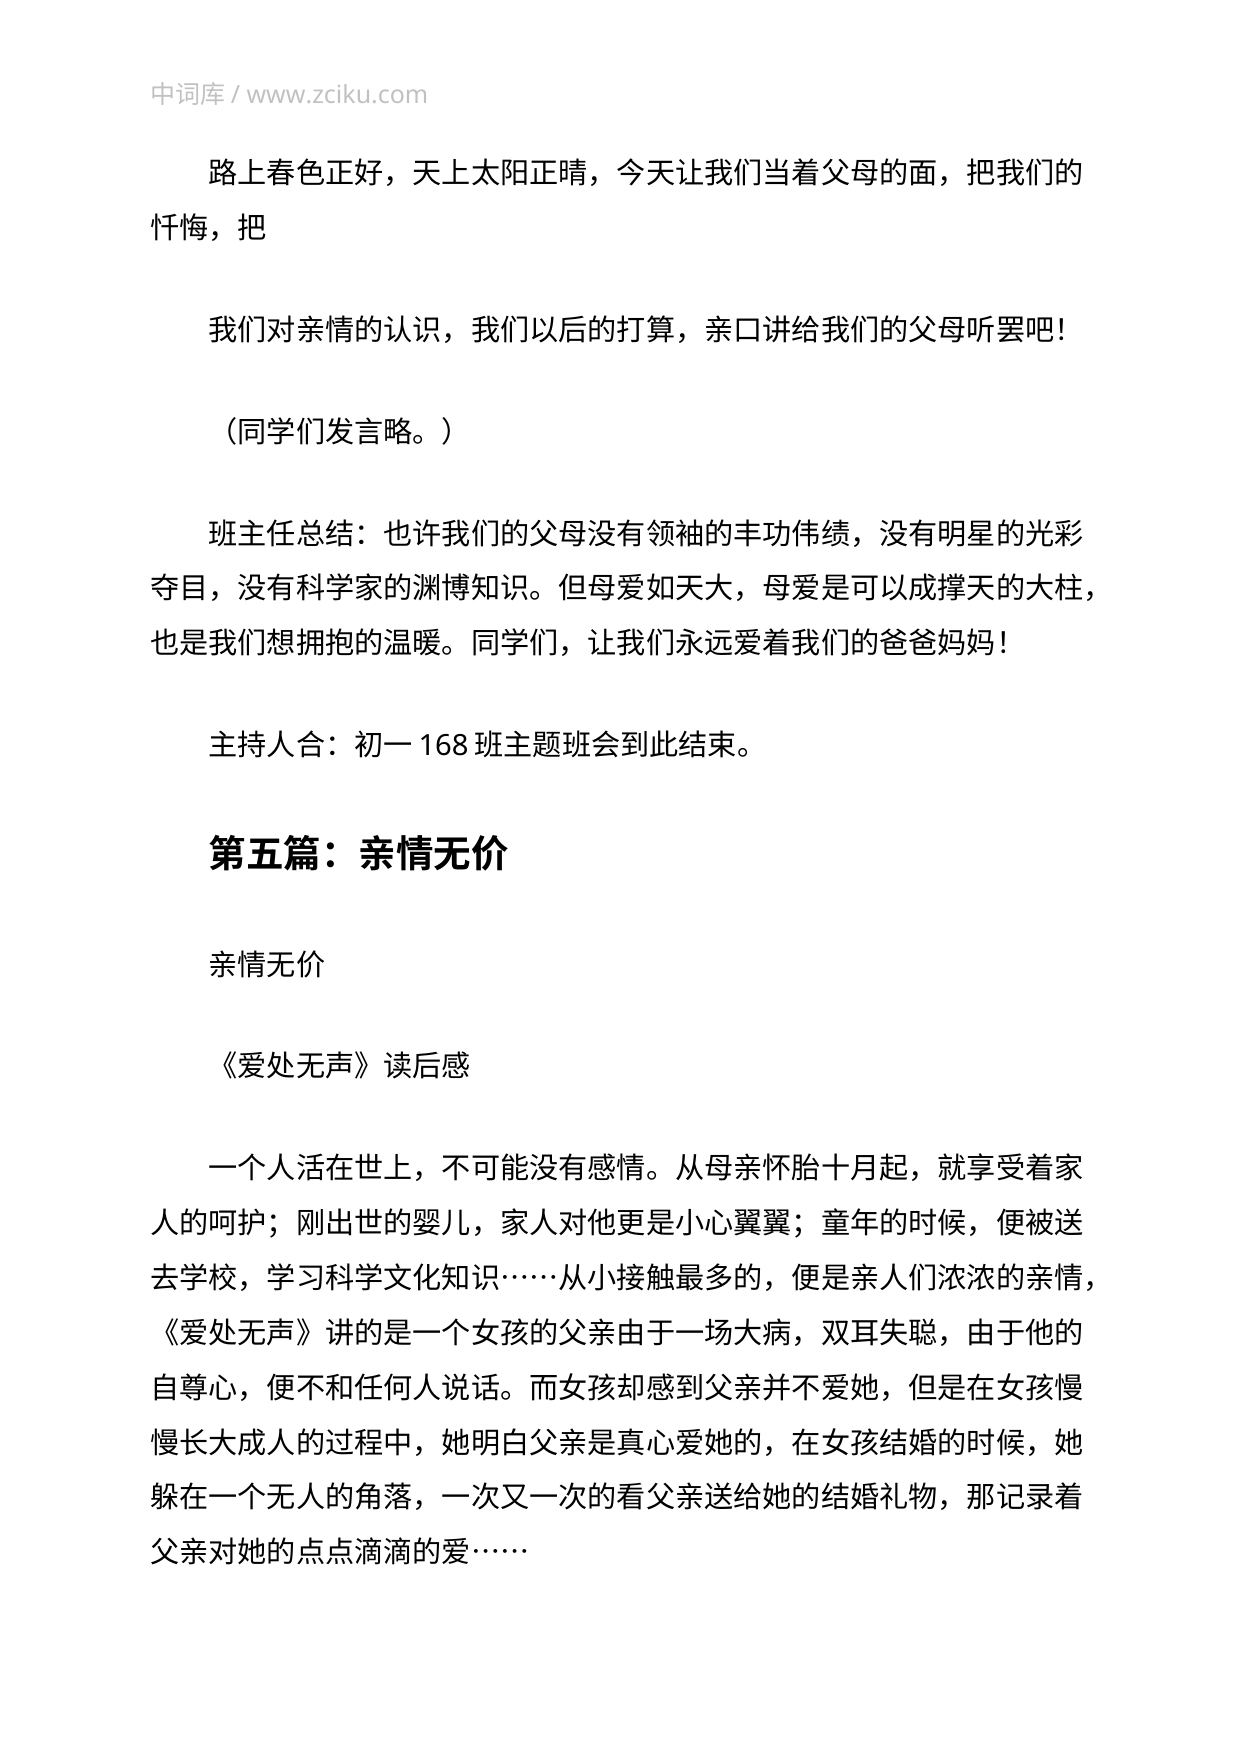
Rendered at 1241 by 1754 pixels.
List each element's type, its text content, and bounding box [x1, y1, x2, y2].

text 第五篇：亲情无价 [150, 824, 1090, 878]
text 《爱处无声》读后感 [150, 1043, 1090, 1085]
text 路上春色正好，天上太阳正晴，今天让我们当着父母的面，把我们的忏悔，把 [150, 150, 1090, 247]
text 一个人活在世上，不可能没有感情。从母亲怀胎十月起，就享受着家人的呵护；刚出世的婴儿，家人对他更是小心翼翼；童年的时候，便被送去学校，学习科学文化知识……从小接触最多的，便是亲人们浓浓的亲情，《爱处无声》讲的是一个女孩的父亲由于一场大病，双耳失聪，由于他的自尊心，便不和任何人说话。而女孩却感到父亲并不爱她，但是在女孩慢慢长大成人的过程中，她明白父亲是真心爱她的，在女孩结婚的时候，她躲在一个无人的角落，一次又一次的看父亲送给她的结婚礼物，那记录着父亲对她的点点滴滴的爱…… [150, 1145, 1090, 1571]
text 亲情无价 [150, 941, 1090, 983]
text （同学们发言略。） [150, 408, 1090, 451]
text 我们对亲情的认识，我们以后的打算，亲口讲给我们的父母听罢吧！ [150, 307, 1090, 349]
text 主持人合：初一168班主题班会到此结束。 [150, 722, 1090, 764]
text 班主任总结：也许我们的父母没有领袖的丰功伟绩，没有明星的光彩夺目，没有科学家的渊博知识。但母爱如天大，母爱是可以成撑天的大柱，也是我们想拥抱的温暖。同学们，让我们永远爱着我们的爸爸妈妈！ [150, 510, 1090, 662]
